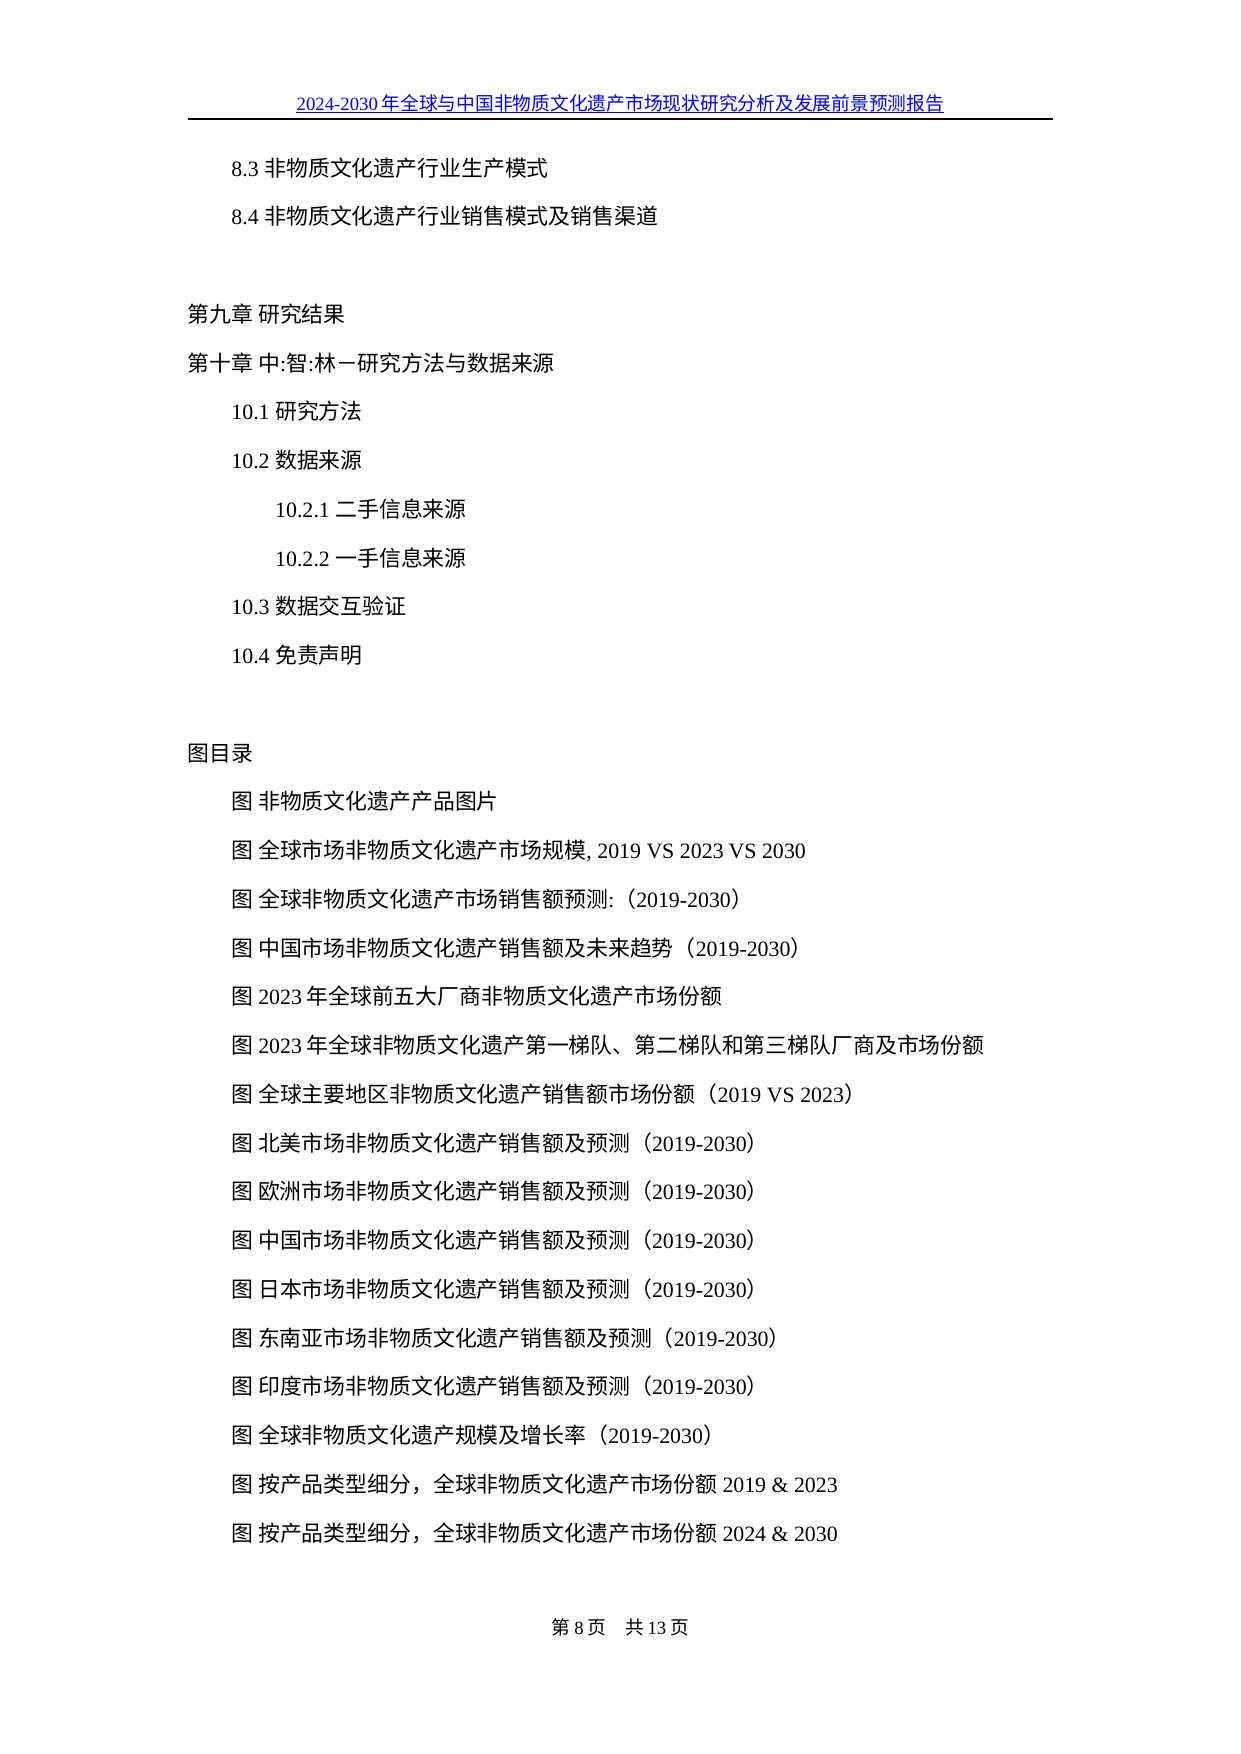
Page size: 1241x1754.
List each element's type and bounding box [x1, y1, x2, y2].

text [187, 150, 1053, 1548]
